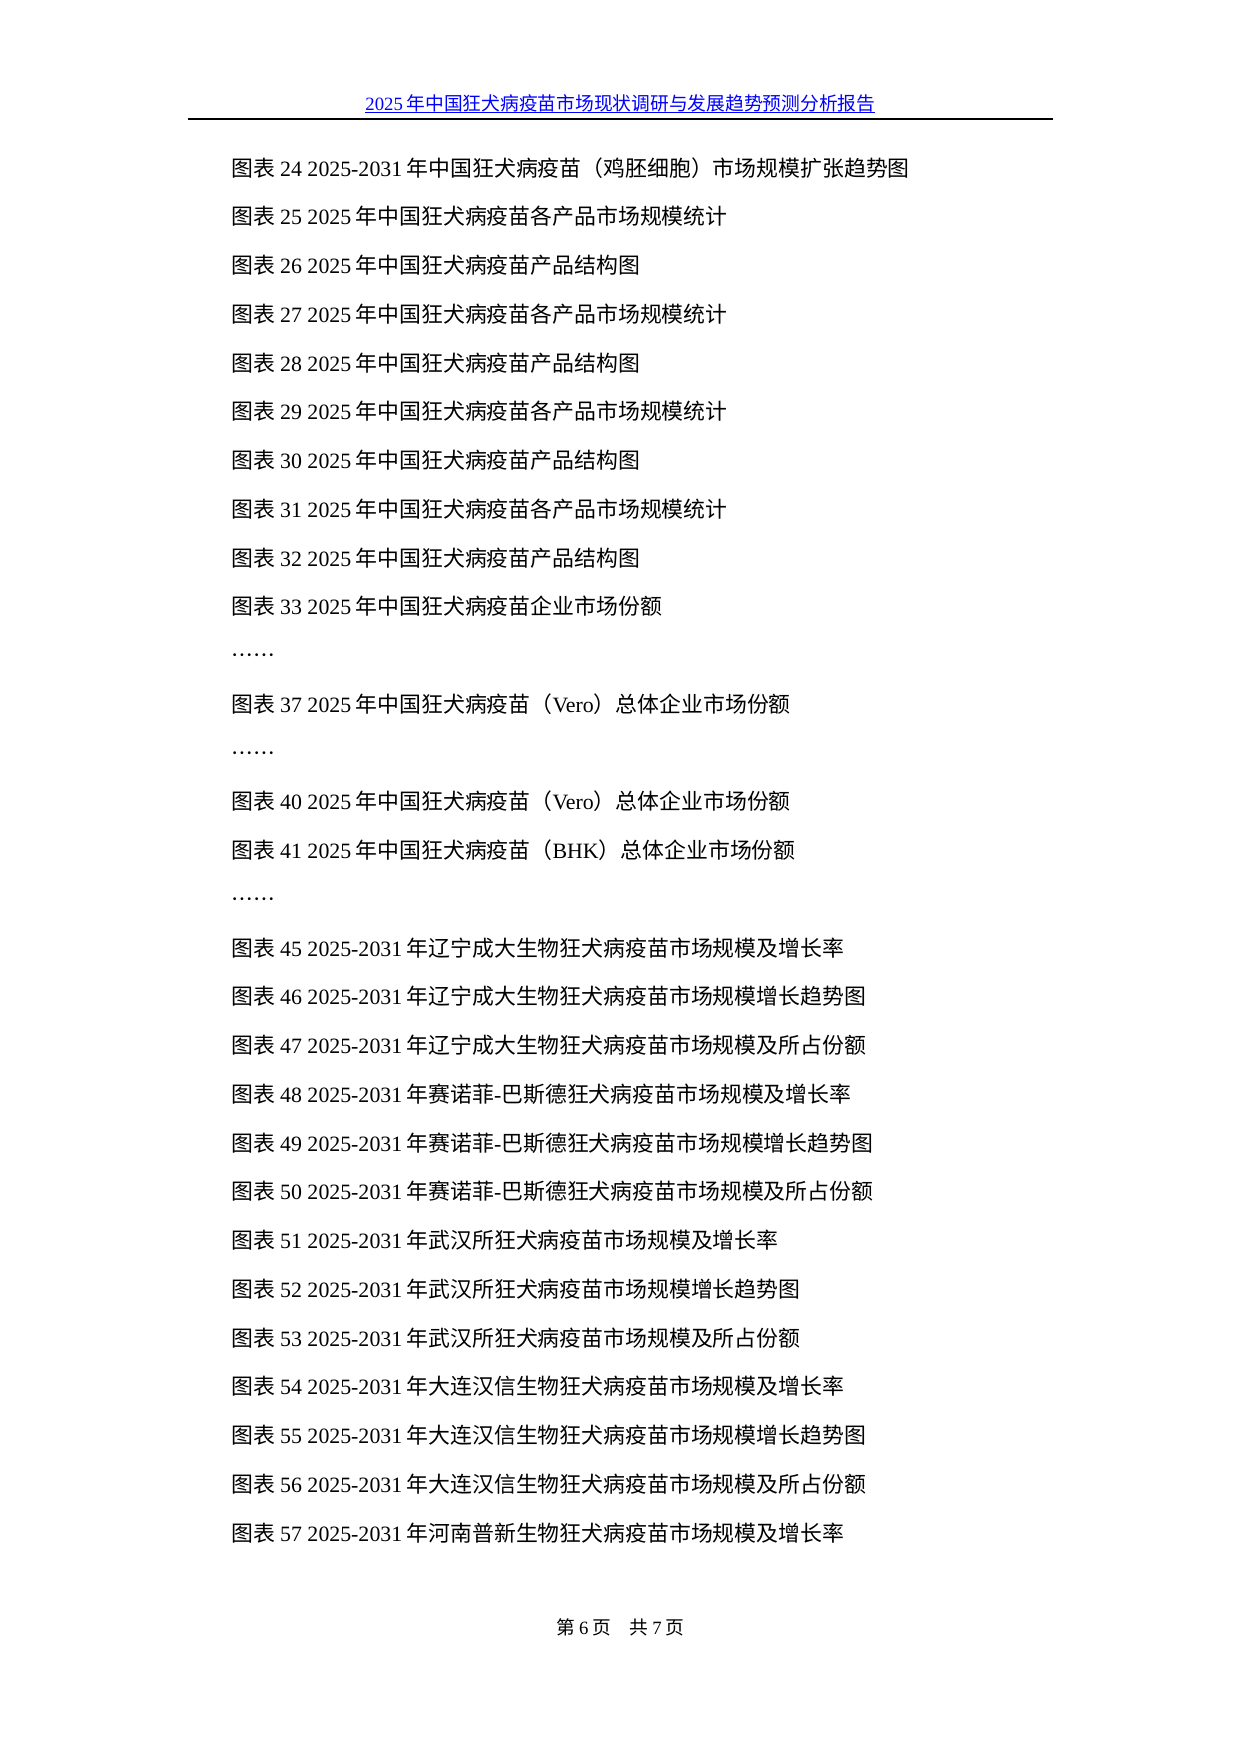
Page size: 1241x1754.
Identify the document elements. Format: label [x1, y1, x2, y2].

text [187, 150, 1053, 1548]
